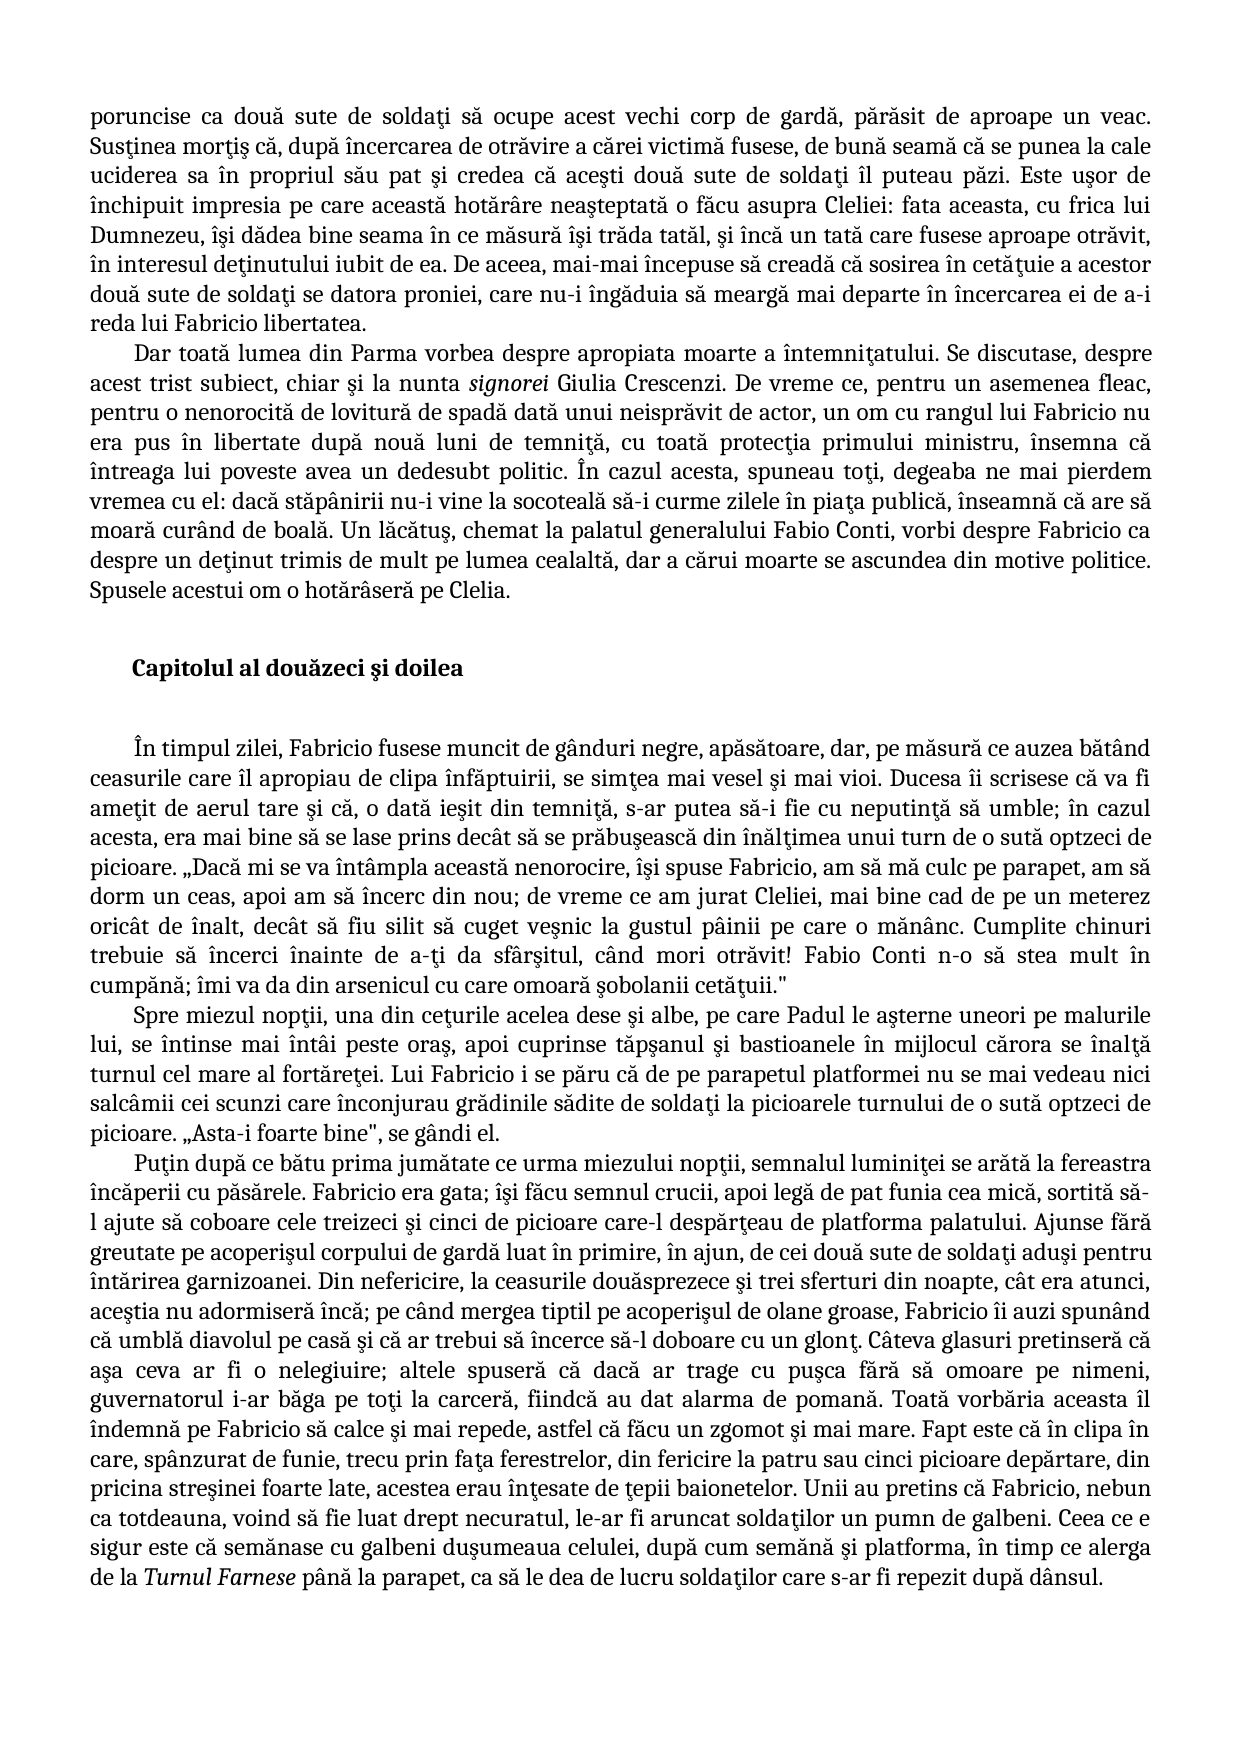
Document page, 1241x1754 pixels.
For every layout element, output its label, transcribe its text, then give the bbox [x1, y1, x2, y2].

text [90, 102, 1152, 338]
text Puţin după ce bătu prima jumătate ce urma miezului nopţii, semnalul luminiţei se arătă la fereastra încăperii cu păsărele. Fabricio era gata; îşi făcu semnul crucii, apoi legă de pat funia cea mică, sortită să-l ajute să coboare cele treizeci şi cinci de picioare care-l despărţeau de platforma palatului. Ajunse fără greutate pe acoperişul corpului de gardă luat în primire, în ajun, de cei două sute de soldaţi aduşi pentru întărirea garnizoanei. Din nefericire, la ceasurile douăsprezece şi trei sferturi din noapte, cât era atunci, aceştia nu adormiseră încă; pe când mergea tiptil pe acoperişul de olane groase, Fabricio îi auzi spunând că umblă diavolul pe casă şi că ar trebui să încerce să-l doboare cu un glonţ. Câteva glasuri pretinseră că aşa ceva ar fi o nelegiuire; altele spuseră că dacă ar trage cu puşca fără să omoare pe nimeni, guvernatorul i-ar băga pe toţi la carceră, fiindcă au dat alarma de pomană. Toată vorbăria aceasta îl îndemnă pe Fabricio să calce şi mai repede, astfel că făcu un zgomot şi mai mare. Fapt este că în clipa în care, spânzurat de funie, trecu prin faţa ferestrelor, din fericire la patru sau cinci picioare depărtare, din pricina streşinei foarte late, acestea erau înţesate de ţepii baionetelor. Unii au pretins că Fabricio, nebun ca totdeauna, voind să fie luat drept necuratul, le-ar fi aruncat soldaţilor un pumn de galbeni. Ceea ce e sigur este că semănase cu galbeni duşumeaua celulei, după cum semănă şi platforma, în timp ce alerga de la Turnul Farnese până la parapet, ca să le dea de lucru soldaţilor care s-ar fi repezit după dânsul. [90, 1149, 1152, 1592]
text Spre miezul nopţii, una din ceţurile acelea dese şi albe, pe care Padul le aşterne uneori pe malurile lui, se întinse mai întâi peste oraş, apoi cuprinse tăpşanul şi bastioanele în mijlocul cărora se înalţă turnul cel mare al fortăreţei. Lui Fabricio i se păru că de pe parapetul platformei nu se mai vedeau nici salcâmii cei scunzi care înconjurau grădinile sădite de soldaţi la picioarele turnului de o sută optzeci de picioare. „Asta-i foarte bine", se gândi el. [90, 1001, 1152, 1148]
subtitle Capitolul al douăzeci şi doilea [132, 654, 1152, 683]
text Dar toată lumea din Parma vorbea despre apropiata moarte a întemniţatului. Se discutase, despre acest trist subiect, chiar şi la nunta signorei Giulia Crescenzi. De vreme ce, pentru un asemenea fleac, pentru o nenorocită de lovitură de spadă dată unui neisprăvit de actor, un om cu rangul lui Fabricio nu era pus în libertate după nouă luni de temniţă, cu toată protecţia primului ministru, însemna că întreaga lui poveste avea un dedesubt politic. În cazul acesta, spuneau toţi, degeaba ne mai pierdem vremea cu el: dacă stăpânirii nu-i vine la socoteală să-i curme zilele în piaţa publică, înseamnă că are să moară curând de boală. Un lăcătuş, chemat la palatul generalului Fabio Conti, vorbi despre Fabricio ca despre un deţinut trimis de mult pe lumea cealaltă, dar a cărui moarte se ascundea din motive politice. Spusele acestui om o hotărâseră pe Clelia. [90, 339, 1152, 604]
text În timpul zilei, Fabricio fusese muncit de gânduri negre, apăsătoare, dar, pe măsură ce auzea bătând ceasurile care îl apropiau de clipa înfăptuirii, se simţea mai vesel şi mai vioi. Ducesa îi scrisese că va fi ameţit de aerul tare şi că, o dată ieşit din temniţă, s-ar putea să-i fie cu neputinţă să umble; în cazul acesta, era mai bine să se lase prins decât să se prăbuşească din înălţimea unui turn de o sută optzeci de picioare. „Dacă mi se va întâmpla această nenorocire, îşi spuse Fabricio, am să mă culc pe parapet, am să dorm un ceas, apoi am să încerc din nou; de vreme ce am jurat Cleliei, mai bine cad de pe un meterez oricât de înalt, decât să fiu silit să cuget veşnic la gustul pâinii pe care o mănânc. Cumplite chinuri trebuie să încerci înainte de a-ţi da sfârşitul, când mori otrăvit! Fabio Conti n-o să stea mult în cumpănă; îmi va da din arsenicul cu care omoară şobolanii cetăţuii." [90, 734, 1152, 1000]
